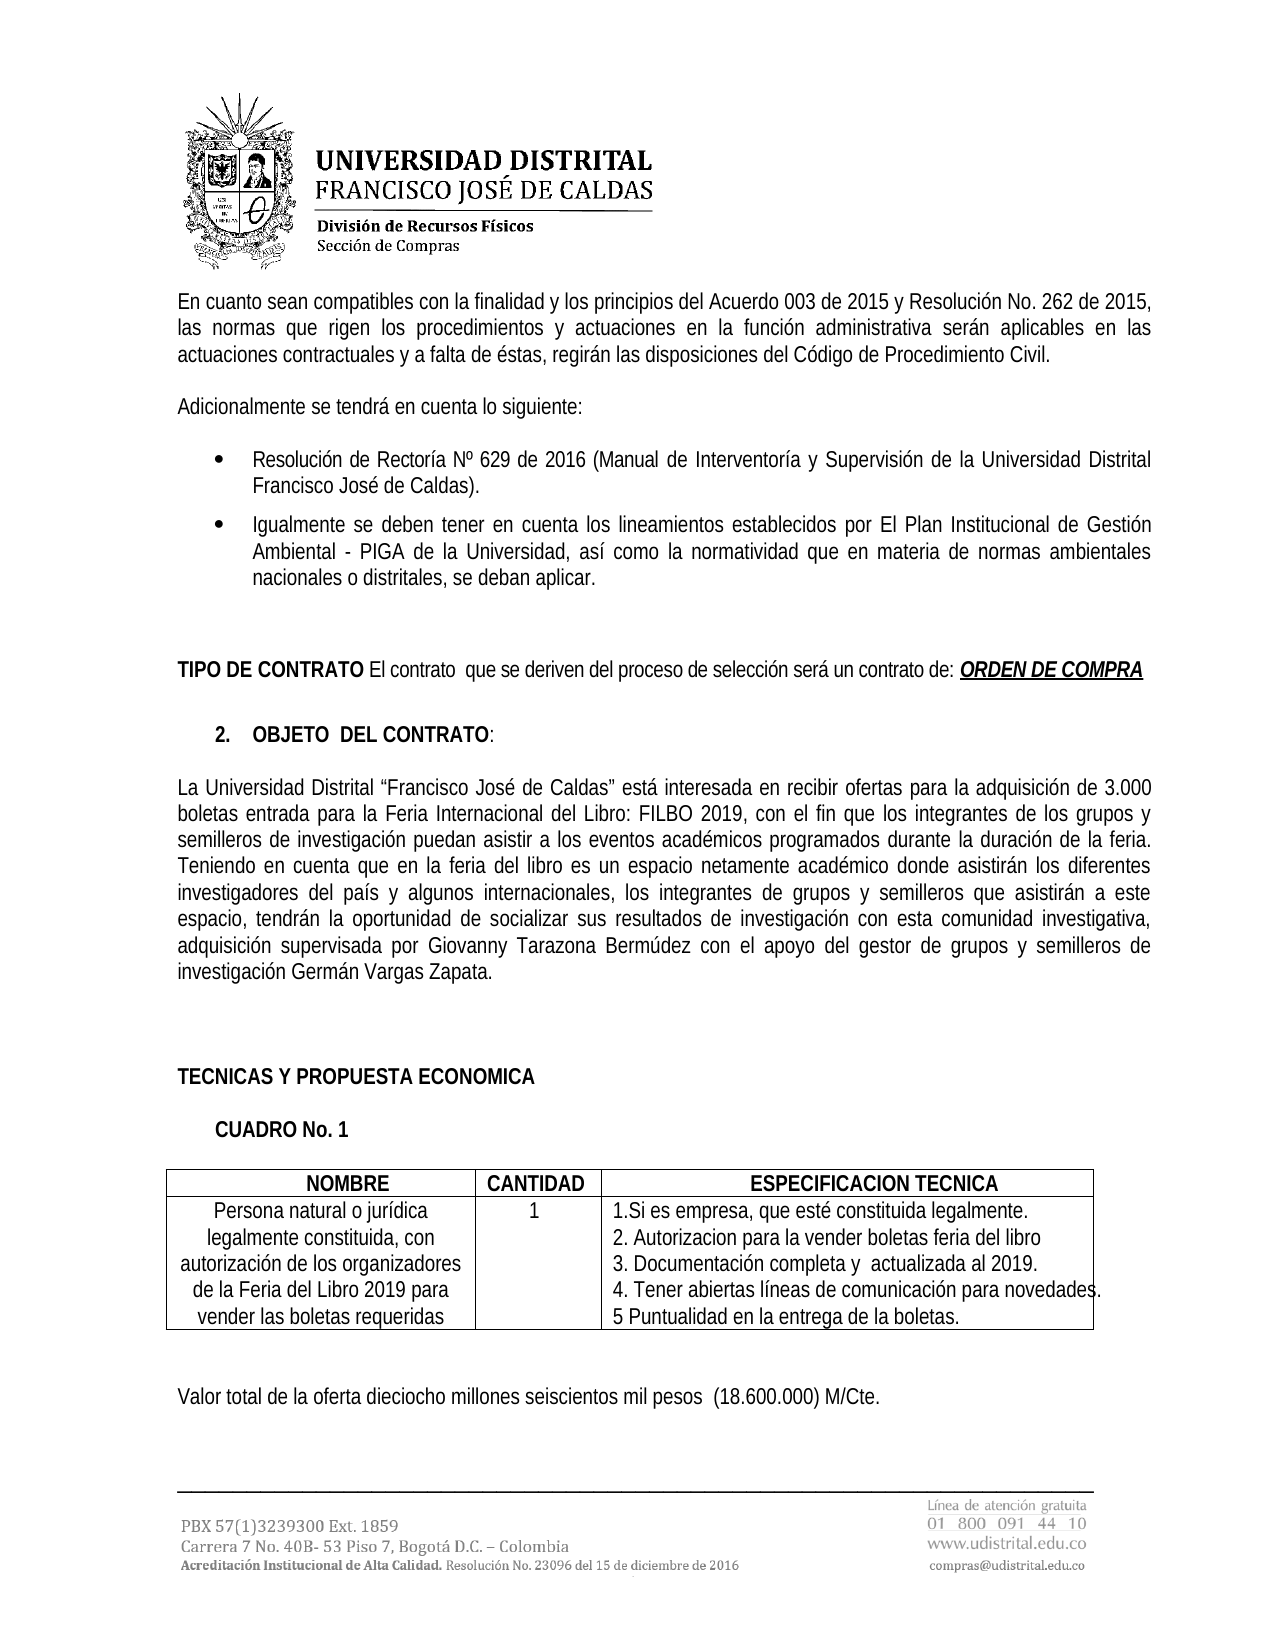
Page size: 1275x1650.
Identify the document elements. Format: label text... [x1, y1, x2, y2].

picture [177, 73, 688, 288]
text TIPO DE CONTRATO El contrato que se deriven del proceso de selección será un contrato de: ORDEN DE COMPRA [177, 656, 1152, 682]
picture [177, 1494, 1098, 1577]
list Igualmente se deben tener en cuenta los lineamientos establecidos por El Plan Institucional de Gestión Ambiental - PIGA de la Universidad, así como la normatividad que en materia de normas ambientales nacionales o distritales, se deban aplicar. [215, 511, 1152, 590]
text En cuanto sean compatibles con la finalidad y los principios del Acuerdo 003 de 2015 y Resolución No. 262 de 2015, las normas que rigen los procedimientos y actuaciones en la función administrativa serán aplicables en las actuaciones contractuales y a falta de éstas, regirán las disposiciones del Código de Procedimiento Civil. [177, 288, 1152, 367]
text La Universidad Distrital “Francisco José de Caldas” está interesada en recibir ofertas para la adquisición de 3.000 boletas entrada para la Feria Internacional del Libro: FILBO 2019, con el fin que los integrantes de los grupos y semilleros de investigación puedan asistir a los eventos académicos programados durante la duración de la feria. Teniendo en cuenta que en la feria del libro es un espacio netamente académico donde asistirán los diferentes investigadores del país y algunos internacionales, los integrantes de grupos y semilleros que asistirán a este espacio, tendrán la oportunidad de socializar sus resultados de investigación con esta comunidad investigativa, adquisición supervisada por Giovanny Tarazona Bermúdez con el apoyo del gestor de grupos y semilleros de investigación Germán Vargas Zapata. [177, 773, 1152, 984]
list Resolución de Rectoría Nº 629 de 2016 (Manual de Interventoría y Supervisión de la Universidad Distrital Francisco José de Caldas). [215, 446, 1152, 499]
list OBJETO DEL CONTRATO: [215, 721, 1152, 747]
text Adicionalmente se tendrá en cuenta lo siguiente: [177, 393, 1152, 420]
table_cell 1.Si es empresa, que esté constituida legalmente. 2. Autorizacion para la vender boletas feria del libro 3. Documentación completa y actualizada al 2019. 4. Tener abiertas líneas de comunicación para novedades. 5 Puntualidad en la entrega de la boletas. [602, 1197, 1093, 1329]
text CUADRO No. 1 [215, 1116, 1152, 1142]
table_header ESPECIFICACION TECNICA [602, 1170, 1093, 1196]
table_header CANTIDAD [476, 1170, 601, 1196]
text TECNICAS Y PROPUESTA ECONOMICA [177, 1063, 1152, 1090]
table_cell Persona natural o jurídica legalmente constituida, con autorización de los organizadores de la Feria del Libro 2019 para vender las boletas requeridas [167, 1197, 475, 1329]
table_header NOMBRE [167, 1170, 475, 1196]
table_cell 1 [476, 1197, 601, 1329]
text Valor total de la oferta dieciocho millones seiscientos mil pesos (18.600.000) M/Cte. [177, 1383, 1152, 1409]
